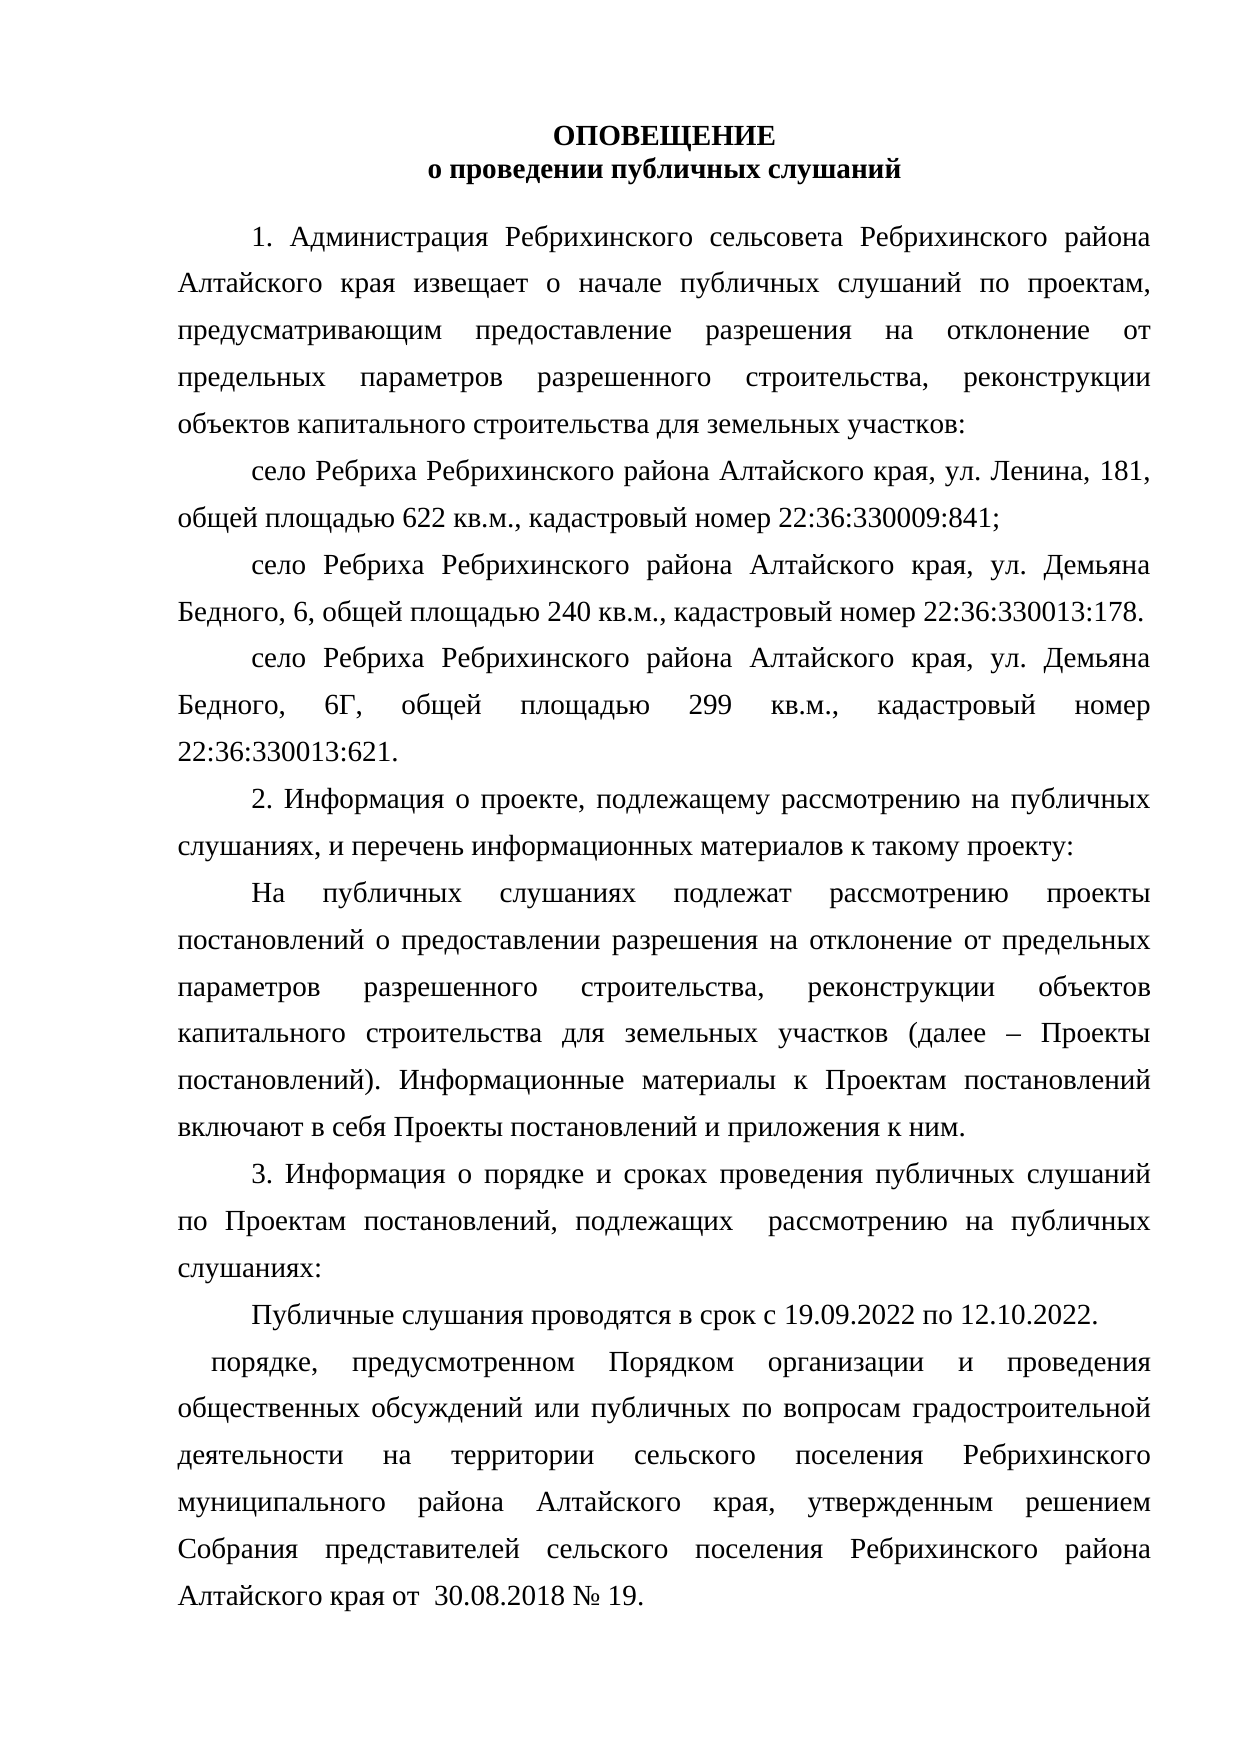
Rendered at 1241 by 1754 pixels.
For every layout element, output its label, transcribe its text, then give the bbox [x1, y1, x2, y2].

text село Ребриха Ребрихинского района Алтайского края, ул. Демьяна Бедного, 6, общей площадью 240 кв.м., кадастровый номер 22:36:330013:178. [177, 547, 1152, 627]
text ОПОВЕЩЕНИЕ [177, 118, 1152, 152]
text село Ребриха Ребрихинского района Алтайского края, ул. Демьяна Бедного, 6Г, общей площадью 299 кв.м., кадастровый номер 22:36:330013:621. [177, 641, 1152, 768]
text о проведении публичных слушаний [177, 152, 1152, 185]
text порядке, предусмотренном Порядком организации и проведения общественных обсуждений или публичных по вопросам градостроительной деятельности на территории сельского поселения Ребрихинского муниципального района Алтайского края, утвержденным решением Собрания представителей сельского поселения Ребрихинского района Алтайского края от 30.08.2018 № 19. [177, 1344, 1152, 1612]
text На публичных слушаниях подлежат рассмотрению проекты постановлений о предоставлении разрешения на отклонение от предельных параметров разрешенного строительства, реконструкции объектов капитального строительства для земельных участков (далее – Проекты постановлений). Информационные материалы к Проектам постановлений включают в себя Проекты постановлений и приложения к ним. [177, 875, 1152, 1143]
text Публичные слушания проводятся в срок с 19.09.2022 по 12.10.2022. [177, 1297, 1152, 1330]
text 3. Информация о порядке и сроках проведения публичных слушаний по Проектам постановлений, подлежащих рассмотрению на публичных слушаниях: [177, 1156, 1152, 1283]
text 2. Информация о проекте, подлежащему рассмотрению на публичных слушаниях, и перечень информационных материалов к такому проекту: [177, 781, 1152, 862]
text село Ребриха Ребрихинского района Алтайского края, ул. Ленина, 181, общей площадью 622 кв.м., кадастровый номер 22:36:330009:841; [177, 453, 1152, 533]
text 1. Администрация Ребрихинского сельсовета Ребрихинского района Алтайского края извещает о начале публичных слушаний по проектам, предусматривающим предоставление разрешения на отклонение от предельных параметров разрешенного строительства, реконструкции объектов капитального строительства для земельных участков: [177, 219, 1152, 440]
